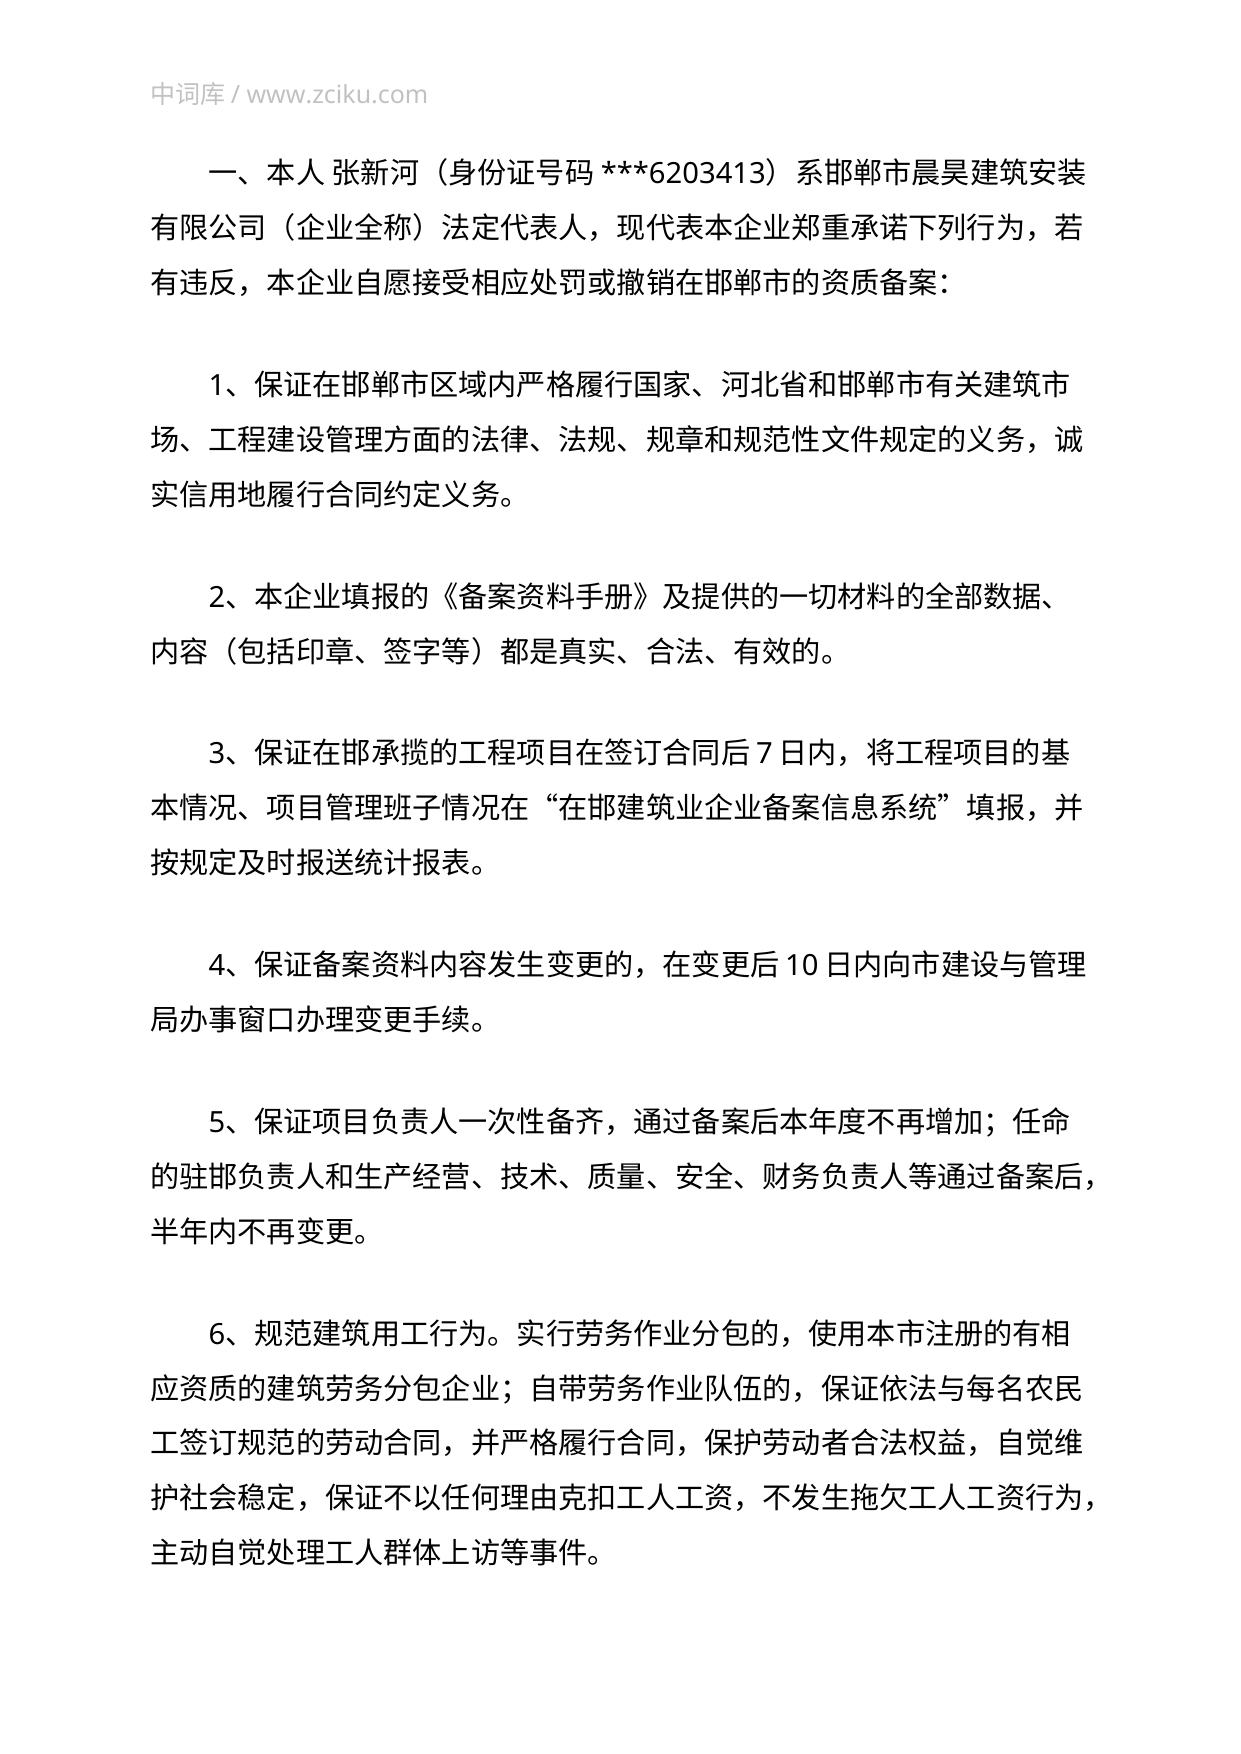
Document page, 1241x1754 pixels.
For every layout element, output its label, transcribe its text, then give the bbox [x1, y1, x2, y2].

text 5、保证项目负责人一次性备齐，通过备案后本年度不再增加；任命的驻邯负责人和生产经营、技术、质量、安全、财务负责人等通过备案后，半年内不再变更。 [150, 1098, 1090, 1251]
text 3、保证在邯承揽的工程项目在签订合同后7日内，将工程项目的基本情况、项目管理班子情况在“在邯建筑业企业备案信息系统”填报，并按规定及时报送统计报表。 [150, 730, 1090, 882]
text 2、本企业填报的《备案资料手册》及提供的一切材料的全部数据、内容（包括印章、签字等）都是真实、合法、有效的。 [150, 573, 1090, 671]
text 一、本人 张新河（身份证号码 ***6203413）系邯郸市晨昊建筑安装有限公司（企业全称）法定代表人，现代表本企业郑重承诺下列行为，若有违反，本企业自愿接受相应处罚或撤销在邯郸市的资质备案： [150, 150, 1090, 302]
text 1、保证在邯郸市区域内严格履行国家、河北省和邯郸市有关建筑市场、工程建设管理方面的法律、法规、规章和规范性文件规定的义务，诚实信用地履行合同约定义务。 [150, 362, 1090, 514]
text 4、保证备案资料内容发生变更的，在变更后10日内向市建设与管理局办事窗口办理变更手续。 [150, 942, 1090, 1039]
text 6、规范建筑用工行为。实行劳务作业分包的，使用本市注册的有相应资质的建筑劳务分包企业；自带劳务作业队伍的，保证依法与每名农民工签订规范的劳动合同，并严格履行合同，保护劳动者合法权益，自觉维护社会稳定，保证不以任何理由克扣工人工资，不发生拖欠工人工资行为，主动自觉处理工人群体上访等事件。 [150, 1310, 1090, 1572]
